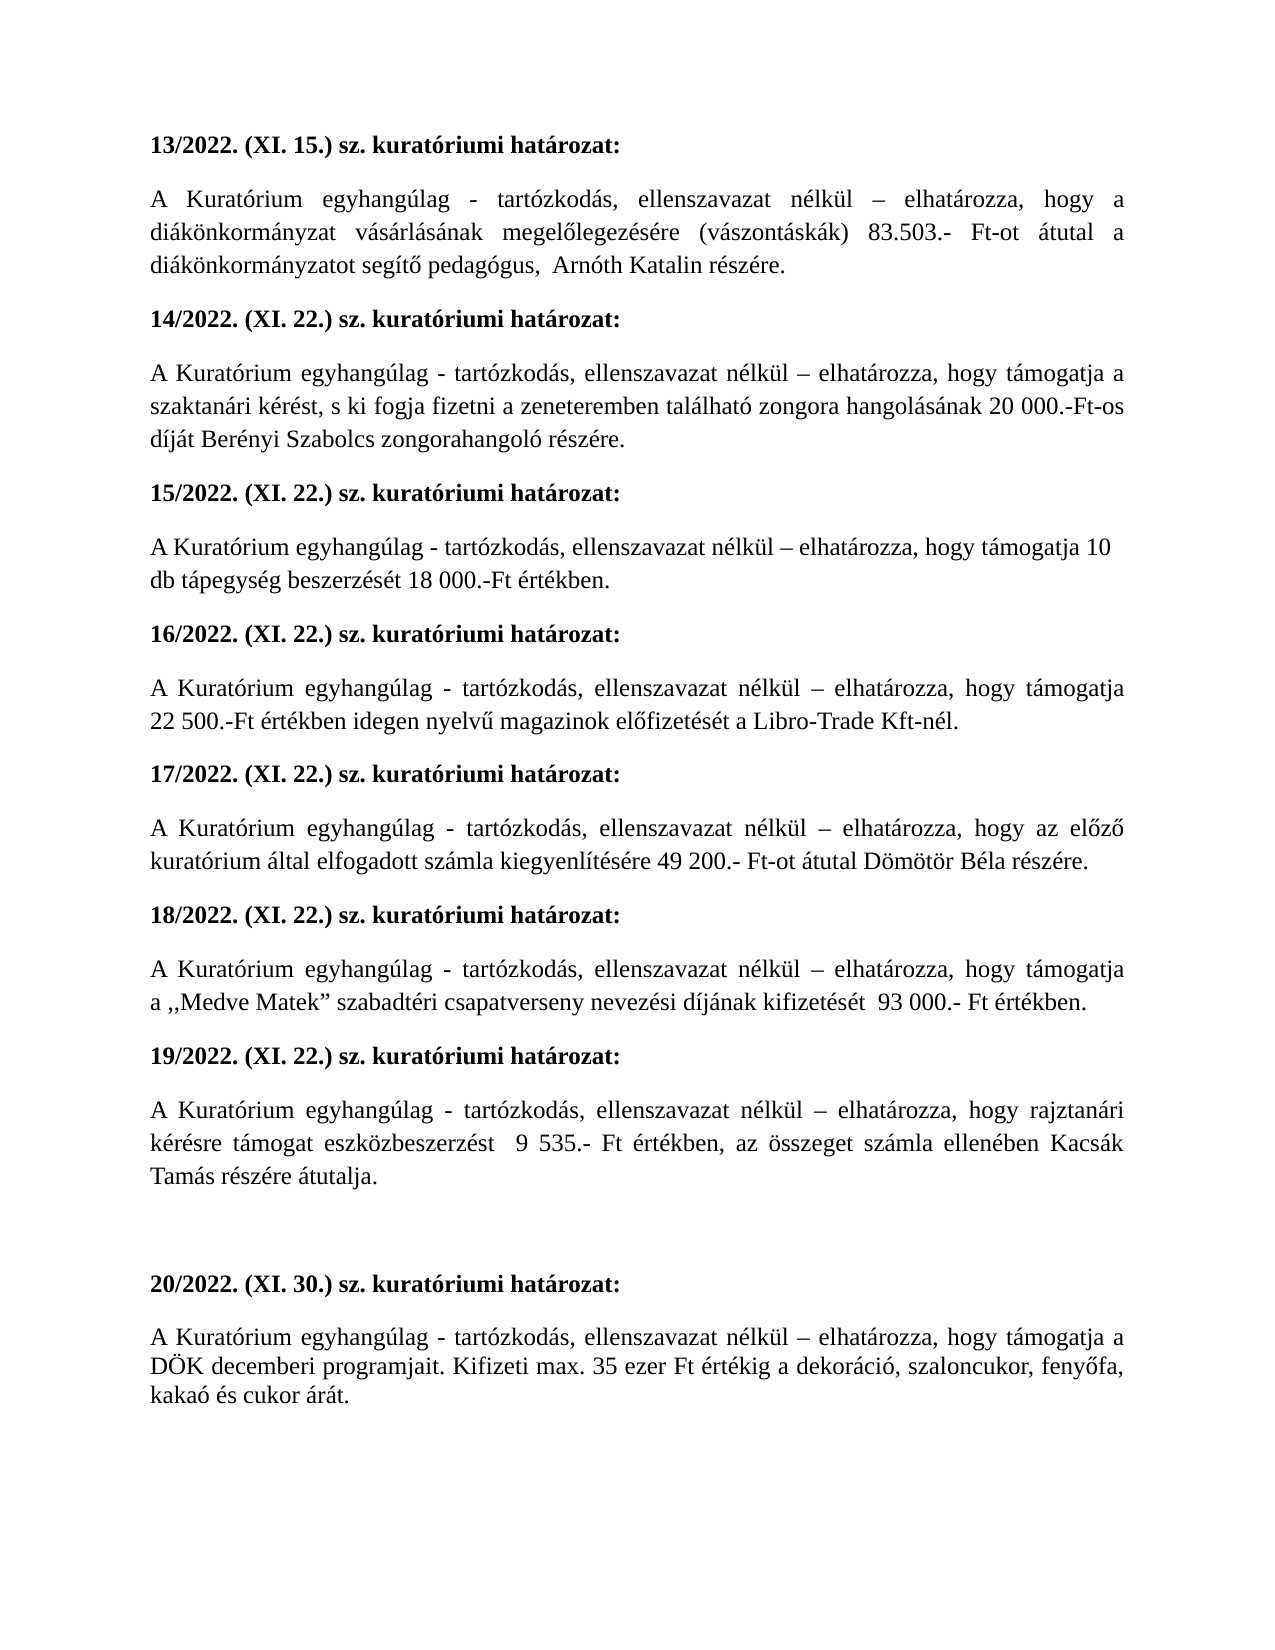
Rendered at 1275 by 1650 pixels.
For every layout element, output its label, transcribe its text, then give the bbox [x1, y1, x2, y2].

text A Kuratórium egyhangúlag - tartózkodás, ellenszavazat nélkül – elhatározza, hogy a diákönkormányzat vásárlásának megelőlegezésére (vászontáskák) 83.503.- Ft-ot átutal a diákönkormányzatot segítő pedagógus, Arnóth Katalin részére. [150, 184, 1125, 279]
text A Kuratórium egyhangúlag - tartózkodás, ellenszavazat nélkül – elhatározza, hogy támogatja 10 db tápegység beszerzését 18 000.-Ft értékben. [150, 532, 1125, 594]
text 17/2022. (XI. 22.) sz. kuratóriumi határozat: [150, 759, 1125, 788]
text A Kuratórium egyhangúlag - tartózkodás, ellenszavazat nélkül – elhatározza, hogy támogatja a ,,Medve Matek” szabadtéri csapatverseny nevezési díjának kifizetését 93 000.- Ft értékben. [150, 954, 1125, 1016]
text 20/2022. (XI. 30.) sz. kuratóriumi határozat: [150, 1269, 1125, 1297]
text A Kuratórium egyhangúlag - tartózkodás, ellenszavazat nélkül – elhatározza, hogy támogatja a szaktanári kérést, s ki fogja fizetni a zeneteremben található zongora hangolásának 20 000.-Ft-os díját Berényi Szabolcs zongorahangoló részére. [150, 358, 1125, 453]
text 19/2022. (XI. 22.) sz. kuratóriumi határozat: [150, 1041, 1125, 1070]
text 13/2022. (XI. 15.) sz. kuratóriumi határozat: [150, 131, 1125, 159]
text A Kuratórium egyhangúlag - tartózkodás, ellenszavazat nélkül – elhatározza, hogy támogatja 22 500.-Ft értékben idegen nyelvű magazinok előfizetését a Libro-Trade Kft-nél. [150, 673, 1125, 734]
text 15/2022. (XI. 22.) sz. kuratóriumi határozat: [150, 478, 1125, 507]
text 16/2022. (XI. 22.) sz. kuratóriumi határozat: [150, 619, 1125, 648]
text A Kuratórium egyhangúlag - tartózkodás, ellenszavazat nélkül – elhatározza, hogy rajztanári kérésre támogat eszközbeszerzést 9 535.- Ft értékben, az összeget számla ellenében Kacsák Tamás részére átutalja. [150, 1095, 1125, 1190]
text A Kuratórium egyhangúlag - tartózkodás, ellenszavazat nélkül – elhatározza, hogy támogatja a DÖK decemberi programjait. Kifizeti max. 35 ezer Ft értékig a dekoráció, szaloncukor, fenyőfa, kakaó és cukor árát. [150, 1322, 1125, 1409]
text 18/2022. (XI. 22.) sz. kuratóriumi határozat: [150, 900, 1125, 929]
text 14/2022. (XI. 22.) sz. kuratóriumi határozat: [150, 304, 1125, 333]
text A Kuratórium egyhangúlag - tartózkodás, ellenszavazat nélkül – elhatározza, hogy az előző kuratórium által elfogadott számla kiegyenlítésére 49 200.- Ft-ot átutal Dömötör Béla részére. [150, 813, 1125, 875]
